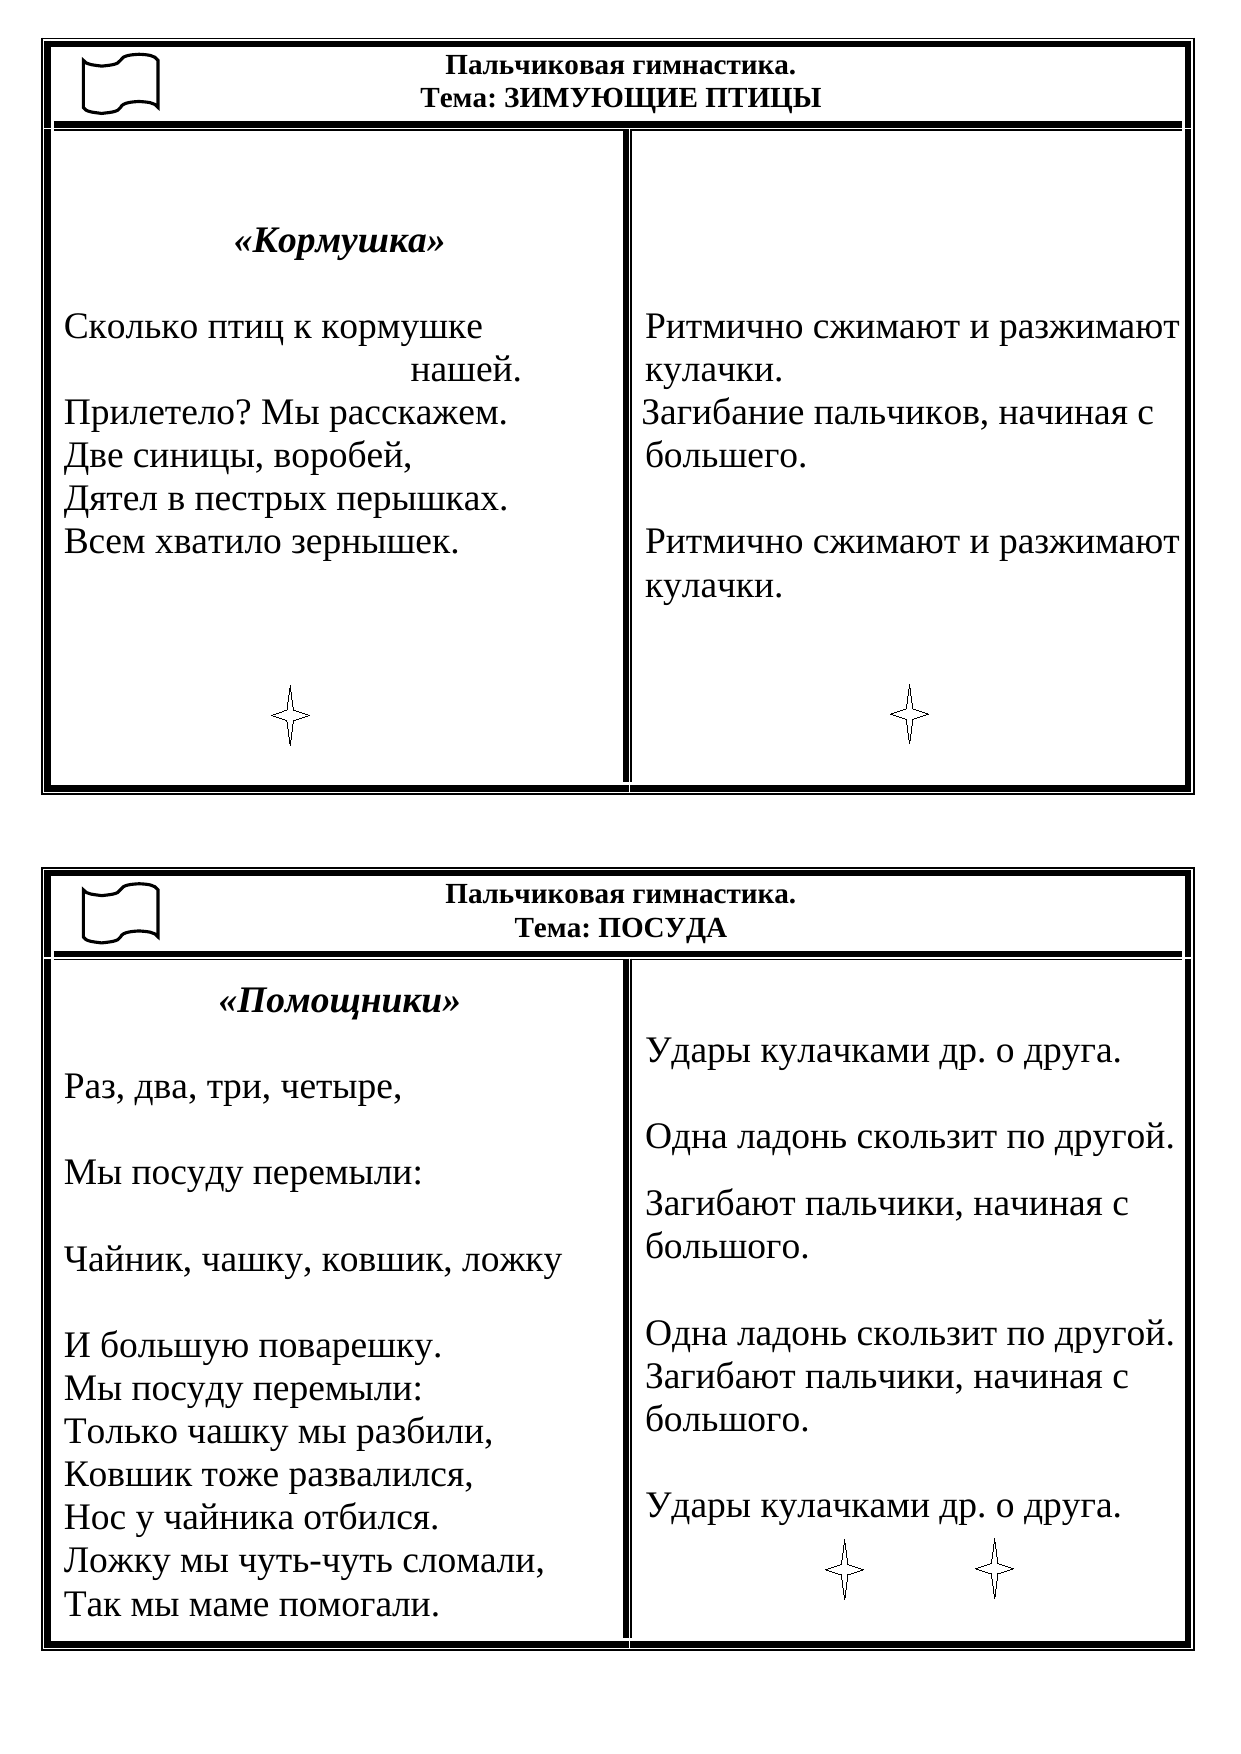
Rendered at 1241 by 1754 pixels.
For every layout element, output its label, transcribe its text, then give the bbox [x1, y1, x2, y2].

table_cell Ритмично сжимают и разжимают кулачки. Загибание пальчиков, начиная с большего. Ритмично сжимают и разжимают кулачки. [627, 121, 1190, 785]
table_cell Удары кулачками др. о друга. Одна ладонь скользит по другой. Загибают пальчики, начиная с большого. Одна ладонь скользит по другой. Загибают пальчики, начиная с большого. Удары кулачками др. о друга. [627, 951, 1190, 1641]
table_cell «Кормушка» Сколько птиц к кормушке нашей. Прилетело? Мы расскажем. Две синицы, воробей, Дятел в пестрых перышках. Всем хватило зернышек. [46, 121, 627, 785]
table_header Пальчиковая гимнастика. Тема: ПОСУДА [51, 876, 1185, 951]
table_cell «Помощники» Раз, два, три, четыре, Мы посуду перемыли: Чайник, чашку, ковшик, ложку И большую поварешку. Мы посуду перемыли: Только чашку мы разбили, Ковшик тоже развалился, Нос у чайника отбился. Ложку мы чуть-чуть сломали, Так мы маме помогали. [46, 951, 627, 1641]
table_cell Пальчиковая гимнастика. Тема: ЗИМУЮЩИЕ ПТИЦЫ [51, 47, 1185, 121]
